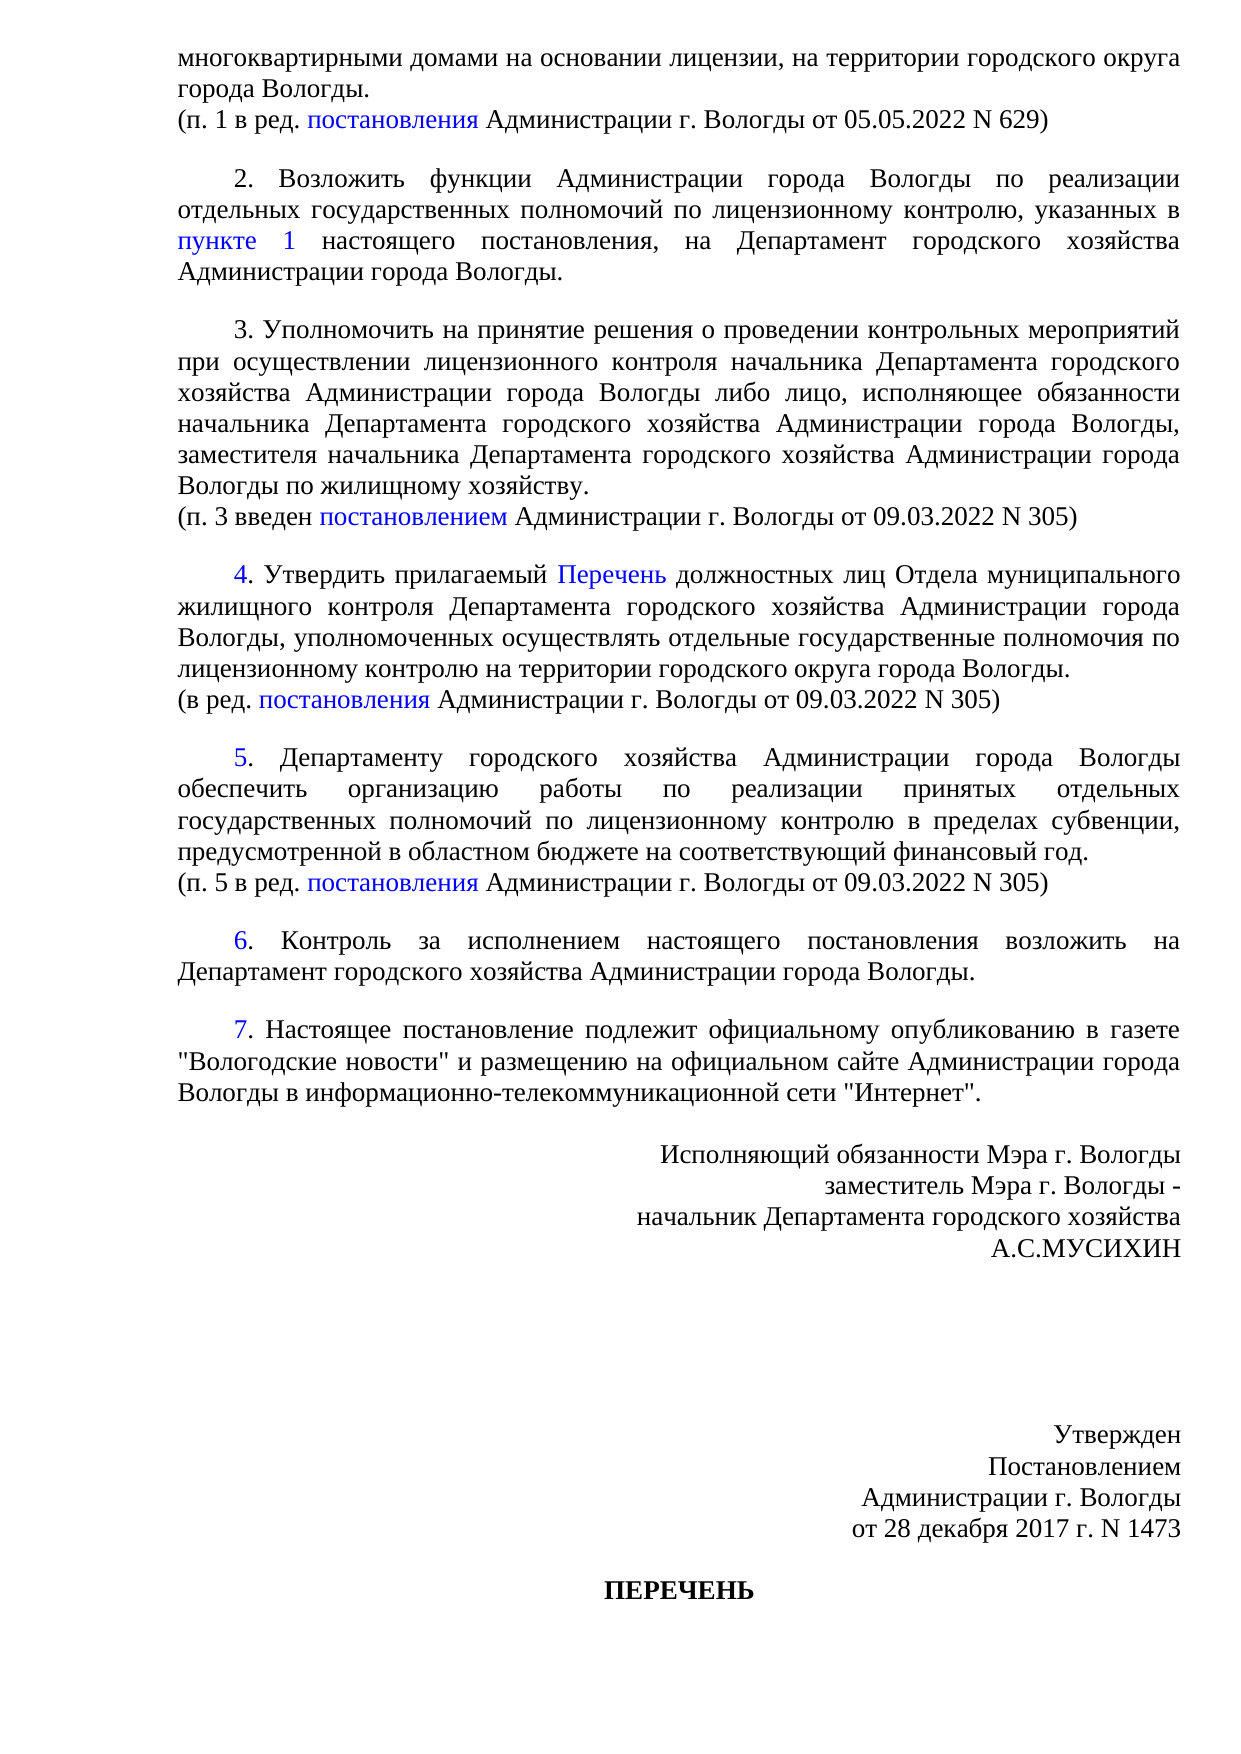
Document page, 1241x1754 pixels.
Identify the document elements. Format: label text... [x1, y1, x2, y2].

text Постановлением [177, 1450, 1181, 1481]
text 5. Департаменту городского хозяйства Администрации города Вологды обеспечить организацию работы по реализации принятых отдельных государственных полномочий по лицензионному контролю в пределах субвенции, предусмотренной в областном бюджете на соответствующий финансовый год. [177, 741, 1181, 866]
text (п. 3 введен постановлением Администрации г. Вологды от 09.03.2022 N 305) [177, 500, 1181, 532]
text (п. 1 в ред. постановления Администрации г. Вологды от 05.05.2022 N 629) [177, 104, 1181, 135]
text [177, 41, 1181, 104]
text Утвержден [177, 1418, 1181, 1450]
text (в ред. постановления Администрации г. Вологды от 09.03.2022 N 305) [177, 683, 1181, 714]
text заместитель Мэра г. Вологды - [177, 1169, 1181, 1201]
text 3. Уполномочить на принятие решения о проведении контрольных мероприятий при осуществлении лицензионного контроля начальника Департамента городского хозяйства Администрации города Вологды либо лицо, исполняющее обязанности начальника Департамента городского хозяйства Администрации города Вологды, заместителя начальника Департамента городского хозяйства Администрации города Вологды по жилищному хозяйству. [177, 313, 1181, 500]
text от 28 декабря 2017 г. N 1473 [177, 1512, 1181, 1543]
title ПЕРЕЧЕНЬ [177, 1574, 1181, 1605]
text Исполняющий обязанности Мэра г. Вологды [177, 1138, 1181, 1169]
text 6. Контроль за исполнением настоящего постановления возложить на Департамент городского хозяйства Администрации города Вологды. [177, 924, 1181, 987]
text 2. Возложить функции Администрации города Вологды по реализации отдельных государственных полномочий по лицензионному контролю, указанных в пункте 1 настоящего постановления, на Департамент городского хозяйства Администрации города Вологды. [177, 162, 1181, 286]
text Администрации г. Вологды [177, 1481, 1181, 1512]
text начальник Департамента городского хозяйства [177, 1201, 1181, 1232]
text 4. Утвердить прилагаемый Перечень должностных лиц Отдела муниципального жилищного контроля Департамента городского хозяйства Администрации города Вологды, уполномоченных осуществлять отдельные государственные полномочия по лицензионному контролю на территории городского округа города Вологды. [177, 559, 1181, 683]
text 7. Настоящее постановление подлежит официальному опубликованию в газете "Вологодские новости" и размещению на официальном сайте Администрации города Вологды в информационно-телекоммуникационной сети "Интернет". [177, 1014, 1181, 1107]
text А.С.МУСИХИН [177, 1232, 1181, 1263]
text (п. 5 в ред. постановления Администрации г. Вологды от 09.03.2022 N 305) [177, 866, 1181, 897]
